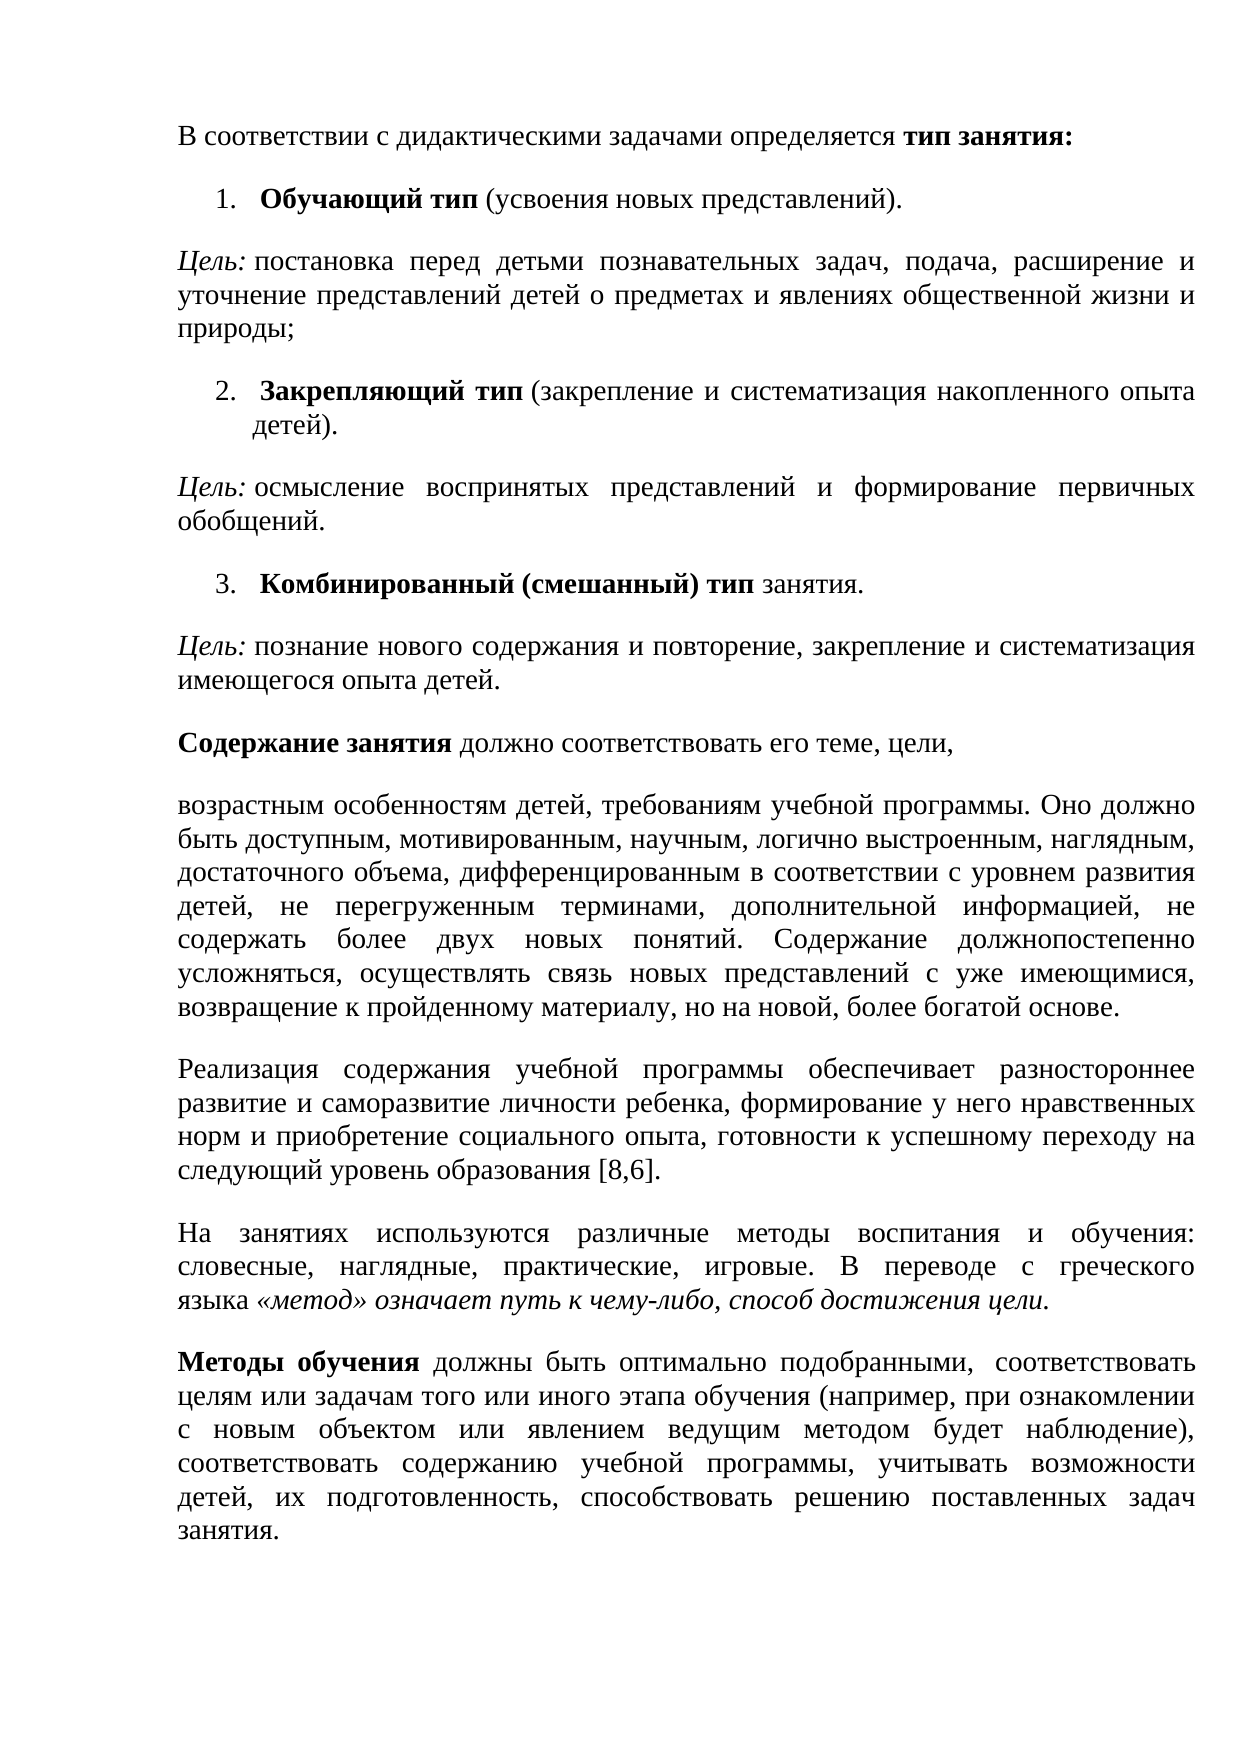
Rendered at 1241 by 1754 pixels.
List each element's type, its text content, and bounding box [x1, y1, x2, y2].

text Цель: постановка перед детьми познавательных задач, подача, расширение и уточнение представлений детей о предметах и явлениях общественной жизни и природы; [177, 243, 1196, 344]
text Реализация содержания учебной программы обеспечивает разностороннее развитие и саморазвитие личности ребенка, формирование у него нравственных норм и приобретение социального опыта, готовности к успешному переходу на следующий уровень образования [8,6]. [177, 1051, 1196, 1186]
text возрастным особенностям детей, требованиям учебной программы. Оно должно быть доступным, мотивированным, научным, логично выстроенным, наглядным, достаточного объема, дифференцированным в соответствии с уровнем развития детей, не перегруженным терминами, дополнительной информацией, не содержать более двух новых понятий. Содержание должнопостепенно усложняться, осуществлять связь новых представлений с уже имеющимися, возвращение к пройденному материалу, но на новой, более богатой основе. [177, 787, 1196, 1022]
text В соответствии с дидактическими задачами определяется тип занятия: [177, 118, 1196, 152]
text На занятиях используются различные методы воспитания и обучения: словесные, наглядные, практические, игровые. В переводе с греческого языка «метод» означает путь к чему-либо, способ достижения цели. [177, 1215, 1196, 1315]
list Комбинированный (смешанный) тип занятия. [215, 566, 1196, 599]
text Методы обучения должны быть оптимально подобранными, соответствовать целям или задачам того или иного этапа обучения (например, при ознакомлении с новым объектом или явлением ведущим методом будет наблюдение), соответствовать содержанию учебной программы, учитывать возможности детей, их подготовленность, способствовать решению поставленных задач занятия. [177, 1344, 1196, 1546]
list Закрепляющий тип (закрепление и систематизация накопленного опыта детей). [215, 373, 1196, 440]
text Содержание занятия должно соответствовать его теме, цели, [177, 725, 1196, 758]
text Цель: осмысление воспринятых представлений и формирование первичных обобщений. [177, 469, 1196, 537]
list Обучающий тип (усвоения новых представлений). [215, 181, 1196, 214]
text Цель: познание нового содержания и повторение, закрепление и систематизация имеющегося опыта детей. [177, 628, 1196, 696]
